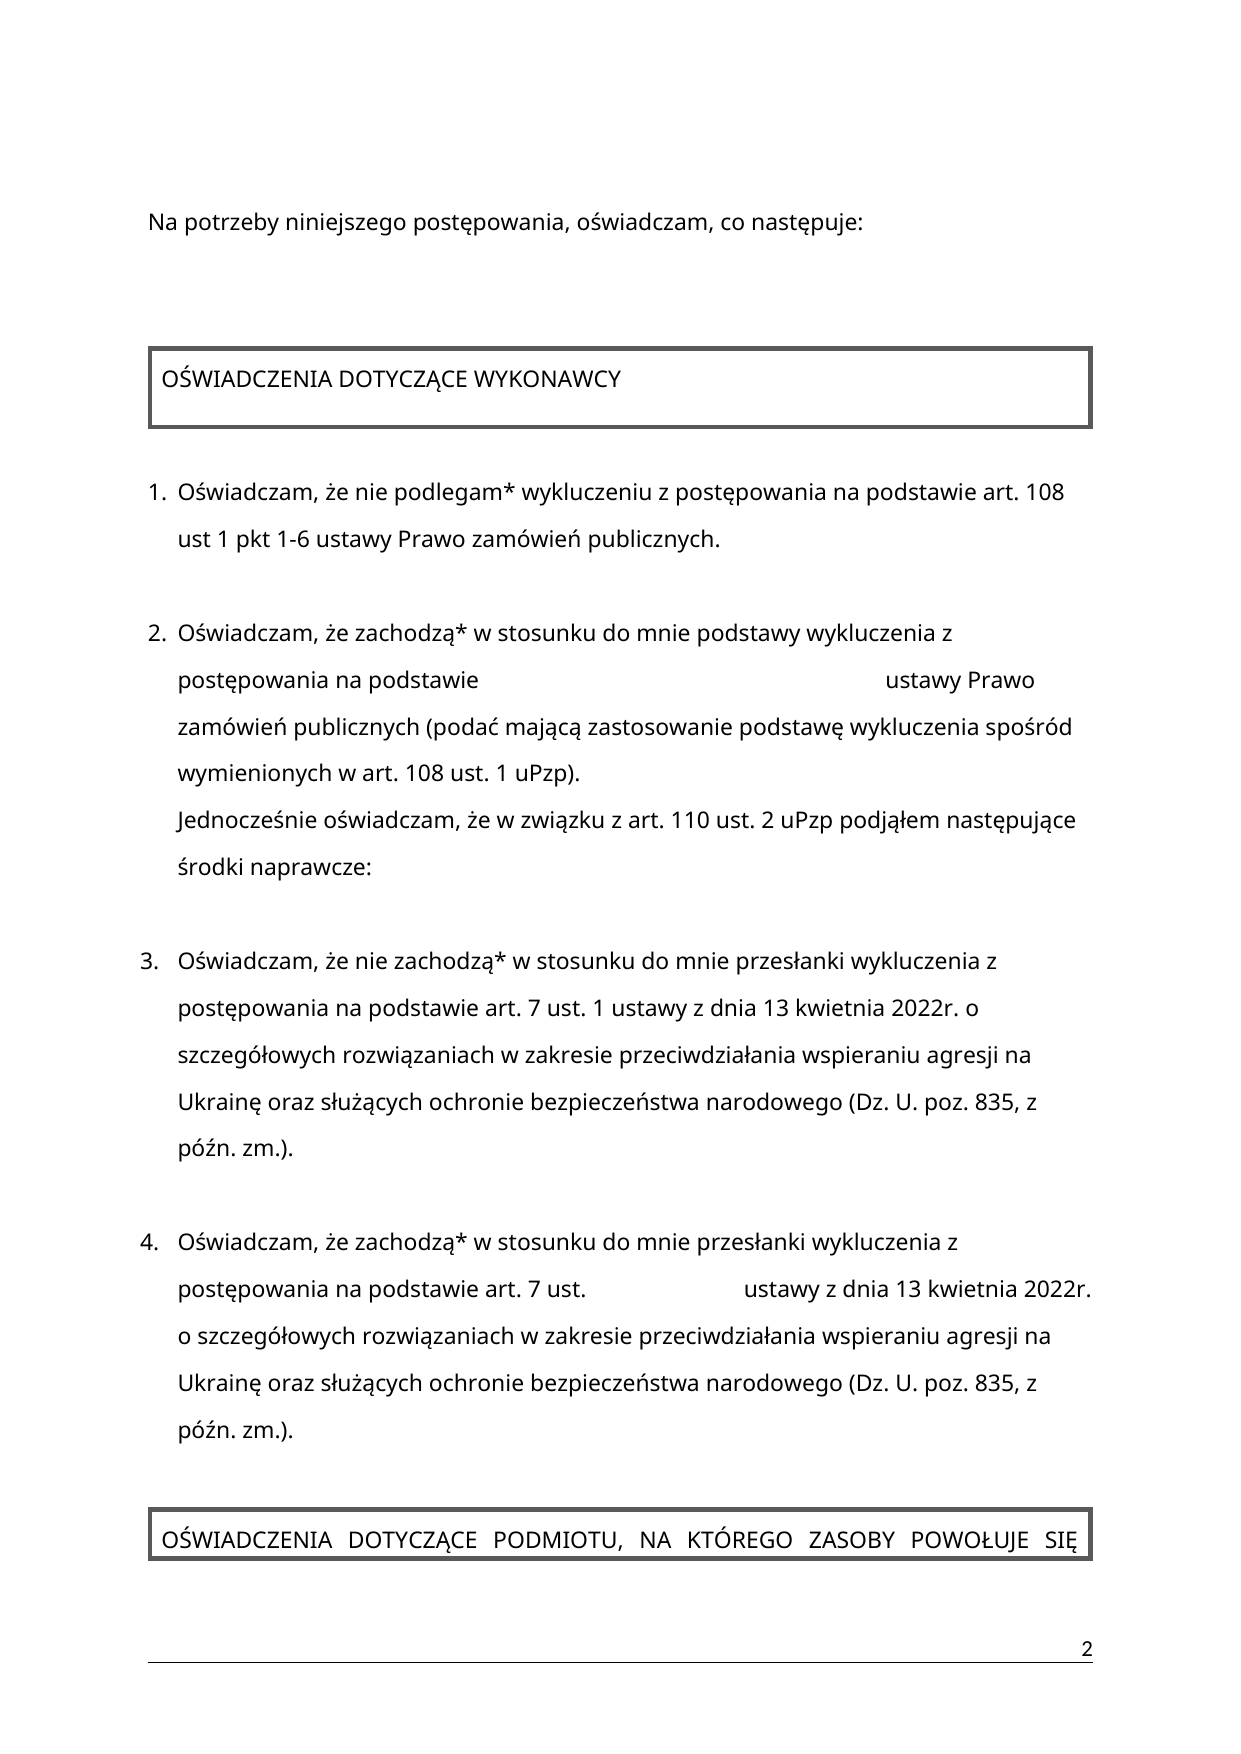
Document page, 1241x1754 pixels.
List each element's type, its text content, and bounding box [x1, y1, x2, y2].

text Jednocześnie oświadczam, że w związku z art. 110 ust. 2 uPzp podjąłem następujące środki naprawcze: [177, 804, 1093, 882]
list Oświadczam, że zachodzą* w stosunku do mnie przesłanki wykluczenia z postępowania na podstawie art. 7 ust. ustawy z dnia 13 kwietnia 2022r. o szczegółowych rozwiązaniach w zakresie przeciwdziałania wspieraniu agresji na Ukrainę oraz służących ochronie bezpieczeństwa narodowego (Dz. U. poz. 835, z późn. zm.). [140, 1226, 1093, 1445]
table_header OŚWIADCZENIA DOTYCZĄCE WYKONAWCY [152, 351, 1088, 424]
text Na potrzeby niniejszego postępowania, oświadczam, co następuje: [148, 206, 1093, 237]
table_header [152, 1512, 1088, 1556]
list Oświadczam, że nie zachodzą* w stosunku do mnie przesłanki wykluczenia z postępowania na podstawie art. 7 ust. 1 ustawy z dnia 13 kwietnia 2022r. o szczegółowych rozwiązaniach w zakresie przeciwdziałania wspieraniu agresji na Ukrainę oraz służących ochronie bezpieczeństwa narodowego (Dz. U. poz. 835, z późn. zm.). [140, 945, 1093, 1163]
list Oświadczam, że zachodzą* w stosunku do mnie podstawy wykluczenia z postępowania na podstawie ustawy Prawo zamówień publicznych (podać mającą zastosowanie podstawę wykluczenia spośród wymienionych w art. 108 ust. 1 uPzp). [148, 617, 1093, 788]
list Oświadczam, że nie podlegam* wykluczeniu z postępowania na podstawie art. 108 ust 1 pkt 1-6 ustawy Prawo zamówień publicznych. [148, 476, 1093, 554]
